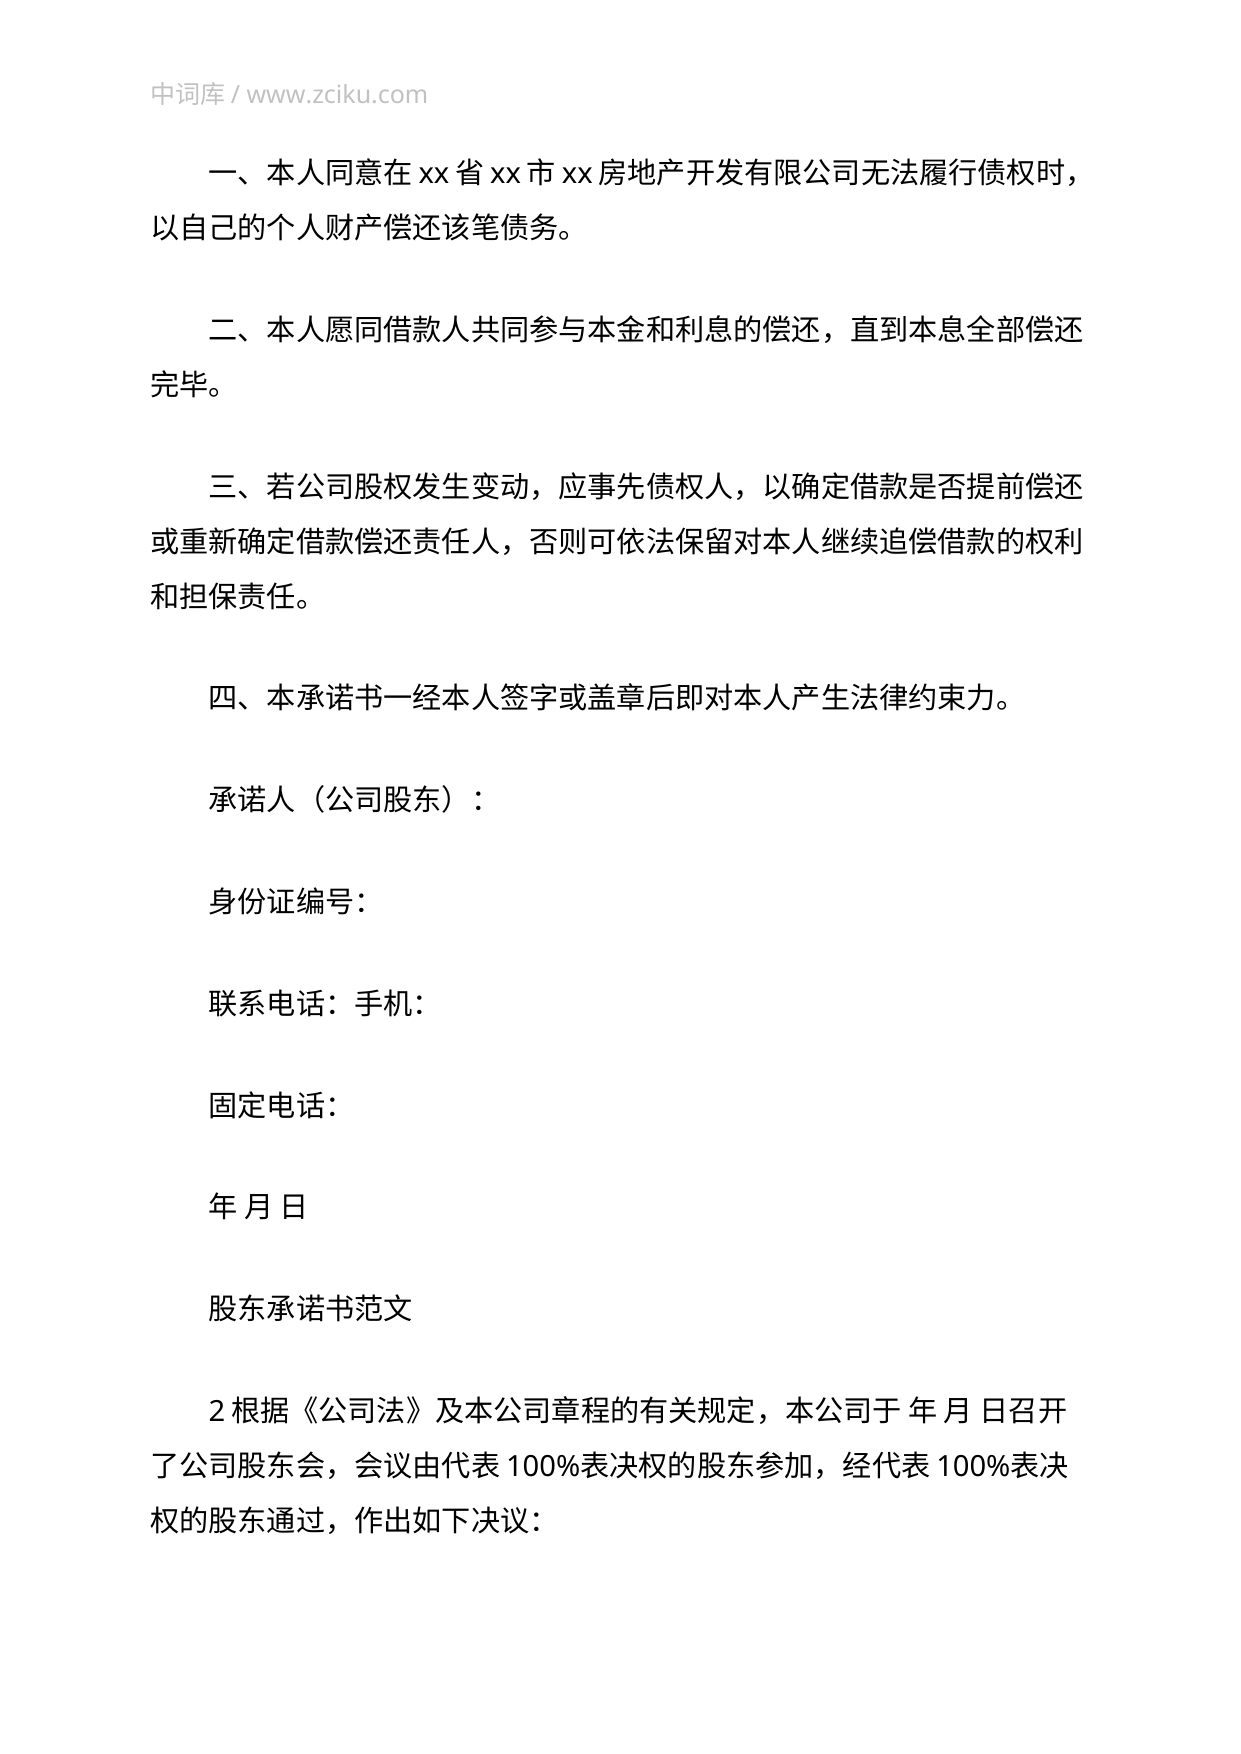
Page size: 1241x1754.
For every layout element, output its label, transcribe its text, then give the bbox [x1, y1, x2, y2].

text 三、若公司股权发生变动，应事先债权人，以确定借款是否提前偿还或重新确定借款偿还责任人，否则可依法保留对本人继续追偿借款的权利和担保责任。 [150, 463, 1090, 616]
text 承诺人（公司股东）： [150, 777, 1090, 819]
text 二、本人愿同借款人共同参与本金和利息的偿还，直到本息全部偿还完毕。 [150, 307, 1090, 404]
text 一、本人同意在xx省xx市xx房地产开发有限公司无法履行债权时，以自己的个人财产偿还该笔债务。 [150, 150, 1090, 247]
text 四、本承诺书一经本人签字或盖章后即对本人产生法律约束力。 [150, 675, 1090, 717]
text 2根据《公司法》及本公司章程的有关规定，本公司于 年 月 日召开了公司股东会，会议由代表100%表决权的股东参加，经代表100%表决权的股东通过，作出如下决议： [150, 1387, 1090, 1540]
text 联系电话：手机： [150, 980, 1090, 1023]
text 身份证编号： [150, 878, 1090, 921]
text 股东承诺书范文 [150, 1286, 1090, 1328]
text 固定电话： [150, 1082, 1090, 1124]
text 年 月 日 [150, 1184, 1090, 1226]
